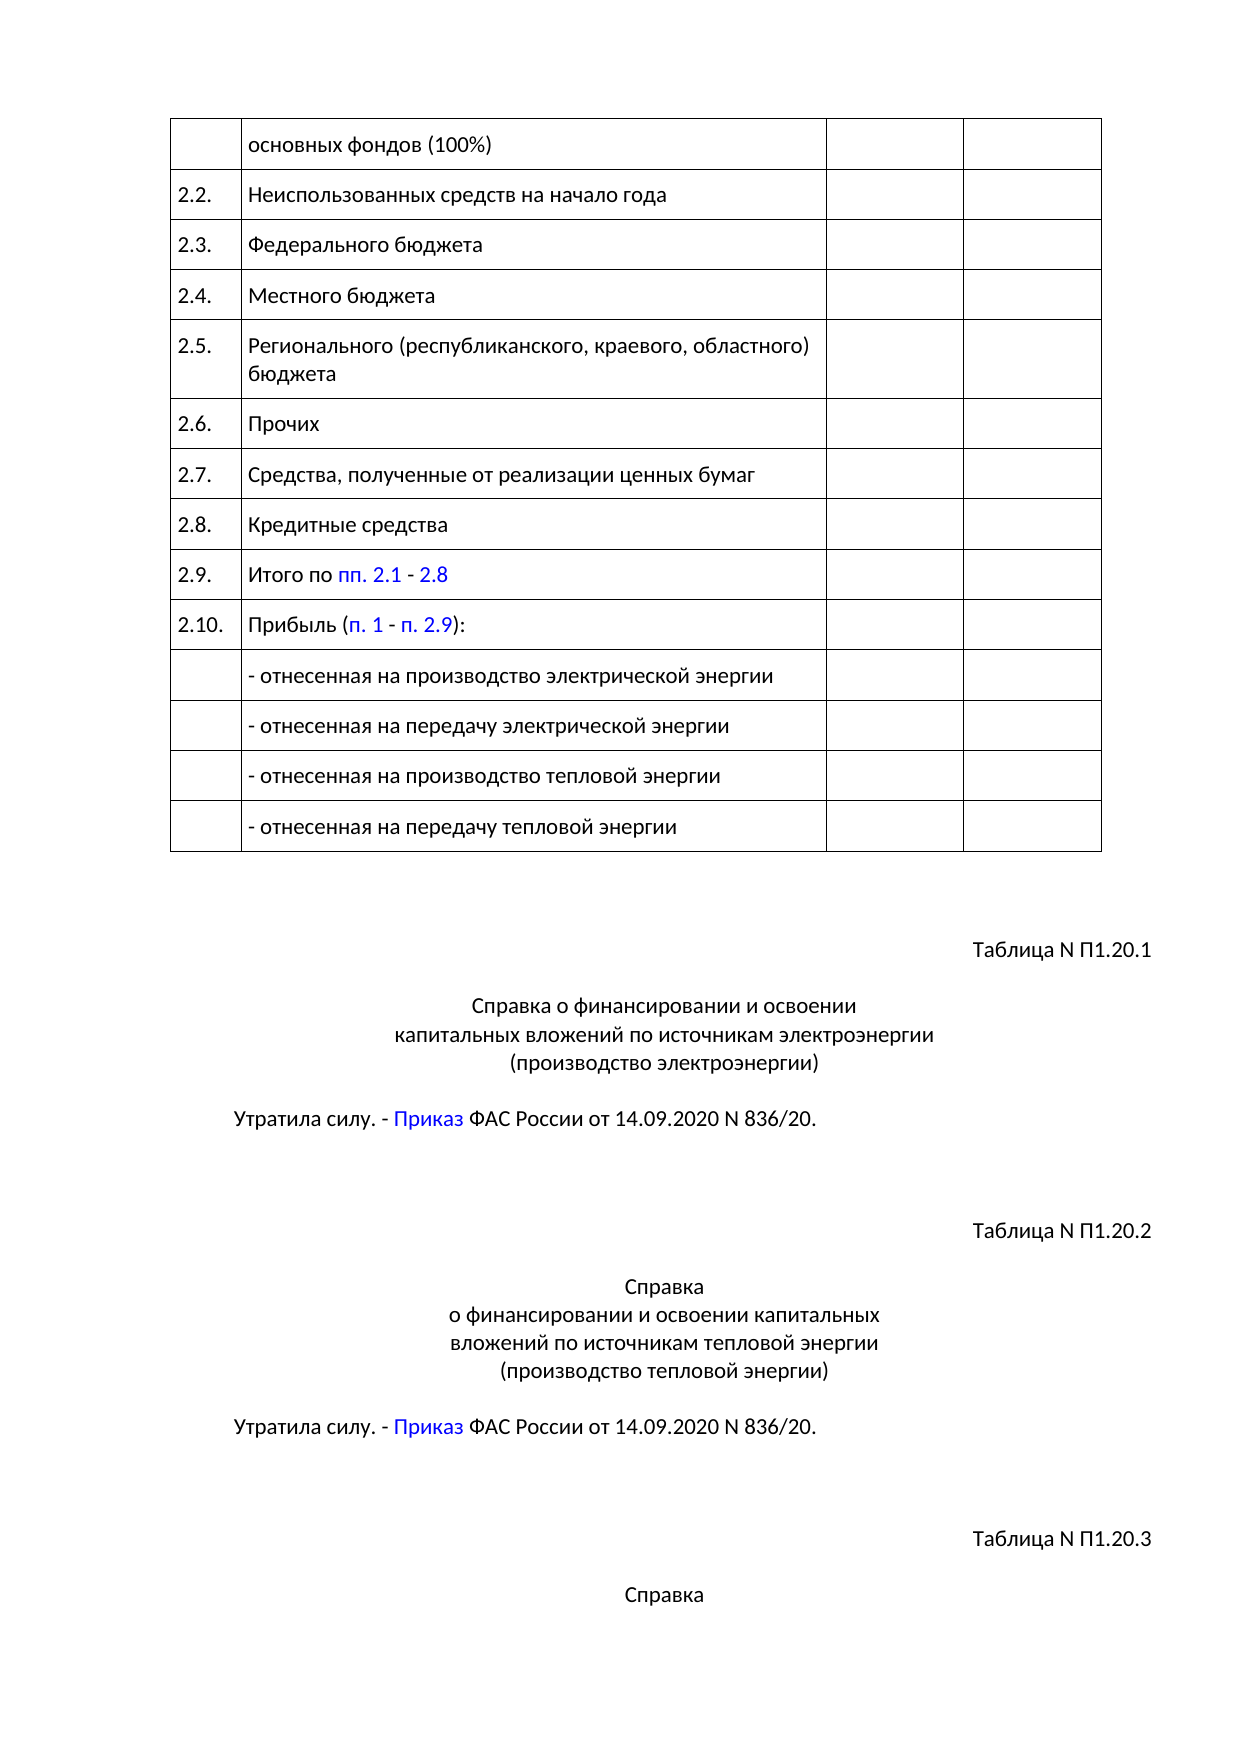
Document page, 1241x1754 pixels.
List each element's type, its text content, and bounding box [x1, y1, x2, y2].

text Справка [177, 1272, 1152, 1300]
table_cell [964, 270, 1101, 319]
text (производство электроэнергии) [177, 1048, 1152, 1076]
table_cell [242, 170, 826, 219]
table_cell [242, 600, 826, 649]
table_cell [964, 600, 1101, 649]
text Утратила силу. - Приказ ФАС России от 14.09.2020 N 836/20. [177, 1104, 1152, 1132]
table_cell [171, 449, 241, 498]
text Таблица N П1.20.2 [177, 1216, 1152, 1244]
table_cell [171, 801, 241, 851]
text Справка о финансировании и освоении [177, 992, 1152, 1020]
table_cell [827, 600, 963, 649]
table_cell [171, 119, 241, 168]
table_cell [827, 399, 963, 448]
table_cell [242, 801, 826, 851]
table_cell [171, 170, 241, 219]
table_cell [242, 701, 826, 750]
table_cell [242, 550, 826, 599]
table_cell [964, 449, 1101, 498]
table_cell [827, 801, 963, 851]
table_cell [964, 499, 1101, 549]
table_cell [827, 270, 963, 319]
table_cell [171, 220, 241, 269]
text о финансировании и освоении капитальных [177, 1300, 1152, 1328]
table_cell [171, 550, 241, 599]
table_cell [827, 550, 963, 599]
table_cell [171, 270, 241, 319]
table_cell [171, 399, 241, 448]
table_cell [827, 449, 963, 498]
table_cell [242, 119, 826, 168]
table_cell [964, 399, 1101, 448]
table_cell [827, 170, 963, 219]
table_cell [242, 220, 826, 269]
text Таблица N П1.20.3 [177, 1524, 1152, 1552]
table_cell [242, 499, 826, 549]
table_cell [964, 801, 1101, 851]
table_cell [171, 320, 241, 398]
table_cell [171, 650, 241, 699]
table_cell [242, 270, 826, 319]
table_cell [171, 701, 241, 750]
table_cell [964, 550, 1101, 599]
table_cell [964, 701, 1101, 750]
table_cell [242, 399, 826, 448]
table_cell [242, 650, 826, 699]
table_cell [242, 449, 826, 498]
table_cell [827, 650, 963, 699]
text Справка [177, 1580, 1152, 1608]
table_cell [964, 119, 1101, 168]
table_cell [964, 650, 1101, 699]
text капитальных вложений по источникам электроэнергии [177, 1020, 1152, 1048]
text (производство тепловой энергии) [177, 1356, 1152, 1384]
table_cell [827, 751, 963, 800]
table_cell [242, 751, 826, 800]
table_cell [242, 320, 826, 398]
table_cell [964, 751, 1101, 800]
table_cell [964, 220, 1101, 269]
text Таблица N П1.20.1 [177, 936, 1152, 964]
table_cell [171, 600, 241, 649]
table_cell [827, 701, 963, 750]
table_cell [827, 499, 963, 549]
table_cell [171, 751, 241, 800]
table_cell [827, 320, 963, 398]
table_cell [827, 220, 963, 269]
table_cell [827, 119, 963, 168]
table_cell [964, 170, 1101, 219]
text вложений по источникам тепловой энергии [177, 1328, 1152, 1356]
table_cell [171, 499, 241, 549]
text Утратила силу. - Приказ ФАС России от 14.09.2020 N 836/20. [177, 1412, 1152, 1440]
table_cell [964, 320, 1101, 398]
